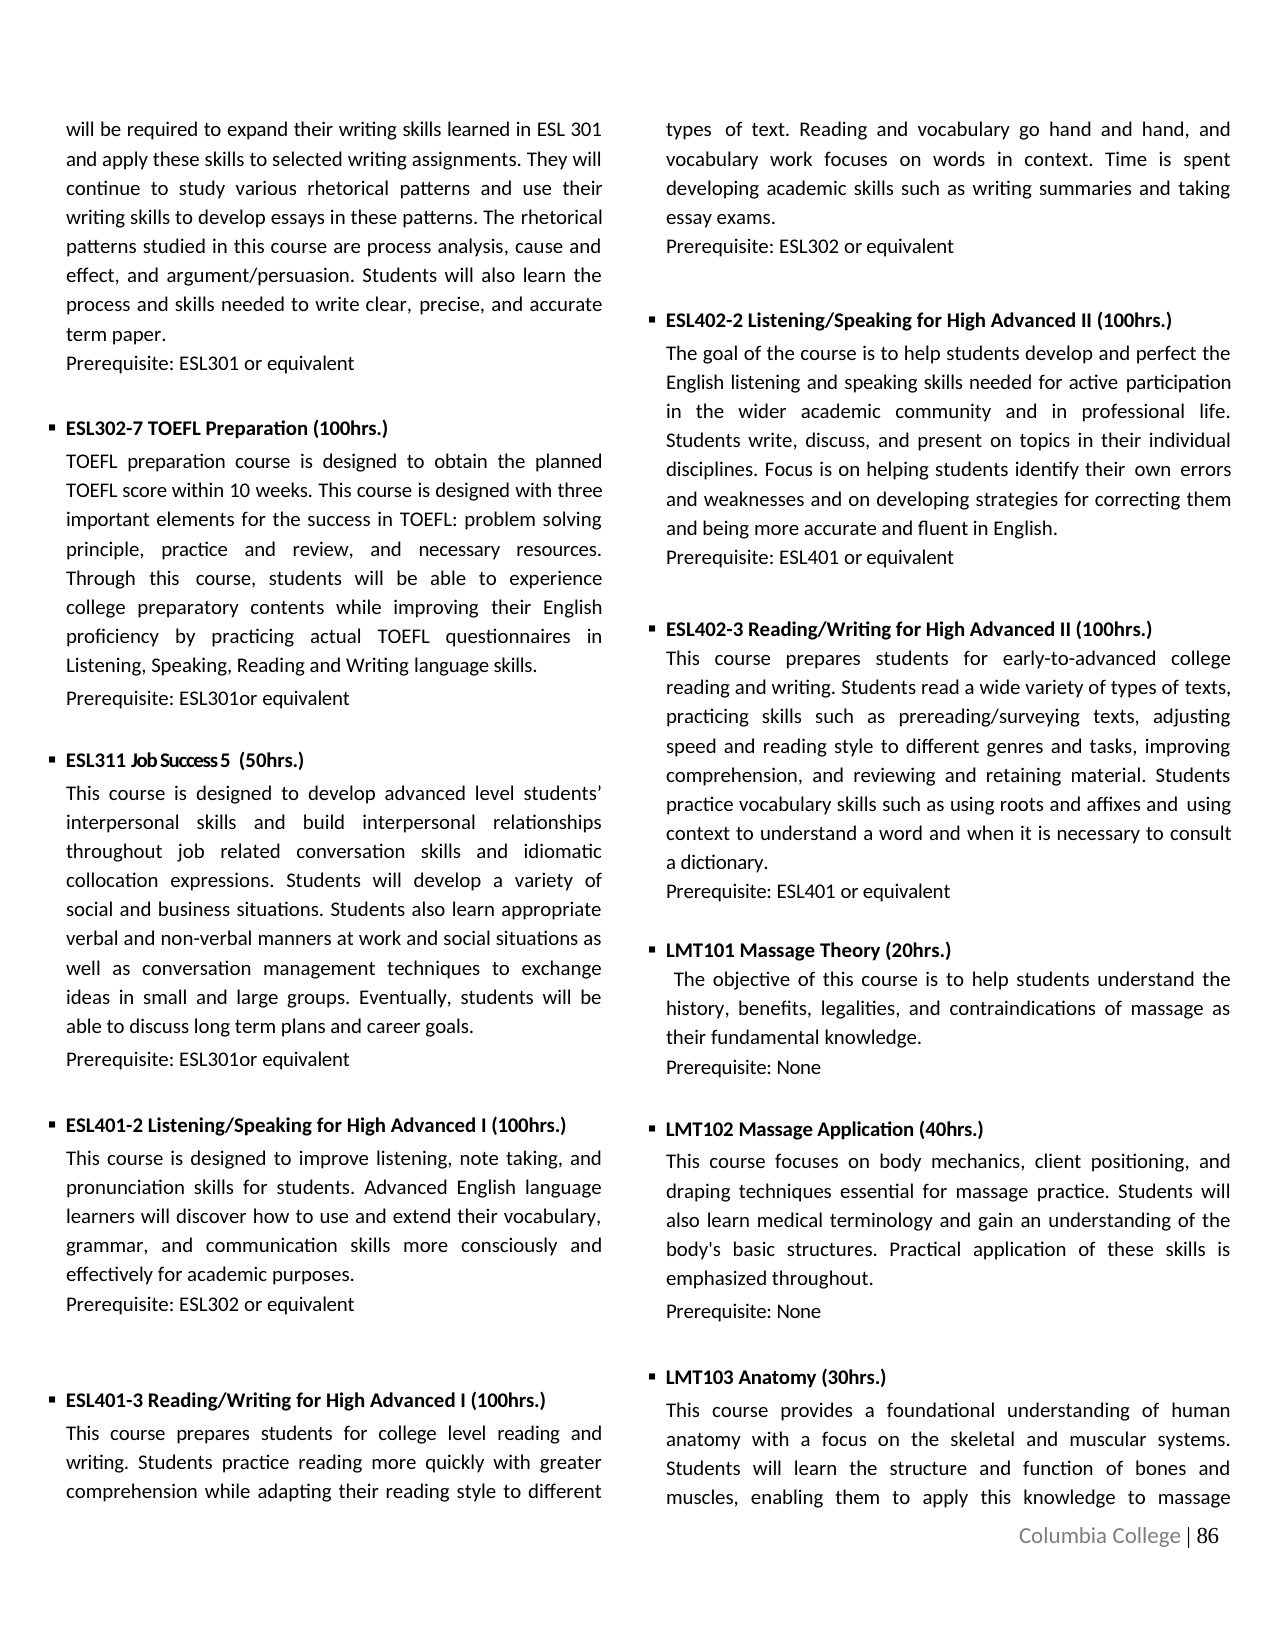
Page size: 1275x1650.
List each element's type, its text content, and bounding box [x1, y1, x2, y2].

list This course prepares students for early-to-advanced college reading and writing. Students read a wide variety of types of texts, practicing skills such as prereading/surveying texts, adjusting speed and reading style to different genres and tasks, improving comprehension, and reviewing and retaining material. Students practice vocabulary skills such as using roots and affixes and using context to understand a word and when it is necessary to consult a dictionary. [666, 645, 1231, 875]
text This course prepares students for college level reading and writing. Students practice reading more quickly with greater comprehension while adapting their reading style to different types of text. Reading and vocabulary go hand and hand, and vocabulary work focuses on words in context. Time is spent developing academic skills such as writing summaries and taking essay exams. [66, 1420, 603, 1504]
subtitle ESL401-2 Listening/Speaking for High Advanced I (100hrs.) [47, 1112, 603, 1137]
subtitle ESL402-2 Listening/Speaking for High Advanced II (100hrs.) [647, 307, 1231, 332]
text This course prepares students for college level reading and writing. Students practice reading more quickly with greater comprehension while adapting their reading style to different types of text. Reading and vocabulary go hand and hand, and vocabulary work focuses on words in context. Time is spent developing academic skills such as writing summaries and taking essay exams. [666, 117, 1231, 229]
text Prerequisite: ESL401 or equivalent [666, 879, 1231, 904]
subtitle LMT102 Massage Application (40hrs.) [647, 1116, 1231, 1141]
text Prerequisite: ESL301 or equivalent [66, 350, 603, 375]
text Prerequisite: ESL301or equivalent [66, 685, 603, 711]
list The objective of this course is to help students understand the history, benefits, legalities, and contraindications of massage as their fundamental knowledge. [666, 966, 1231, 1050]
subtitle ESL302-7 TOEFL Preparation (100hrs.) [47, 416, 603, 441]
subtitle ESL311 Job Success 5 (50hrs.) [47, 747, 603, 772]
list ESL402-3 Reading/Writing for High Advanced II (100hrs.) [647, 616, 1231, 642]
text This course is designed to develop advanced level students’ interpersonal skills and build interpersonal relationships throughout job related conversation skills and idiomatic collocation expressions. Students will develop a variety of social and business situations. Students also learn appropriate verbal and non-verbal manners at work and social situations as well as conversation management techniques to exchange ideas in small and large groups. Eventually, students will be able to discuss long term plans and career goals. [66, 780, 603, 1038]
text Prerequisite: None [666, 1298, 1231, 1324]
text This course is designed to improve listening, note taking, and pronunciation skills for students. Advanced English language learners will discover how to use and extend their vocabulary, grammar, and communication skills more consciously and effectively for academic purposes. [66, 1145, 603, 1287]
text This course focuses on body mechanics, client positioning, and draping techniques essential for massage practice. Students will also learn medical terminology and gain an understanding of the body's basic structures. Practical application of these skills is emphasized throughout. [666, 1149, 1231, 1291]
text Prerequisite: ESL302 or equivalent [666, 233, 1231, 259]
text Prerequisite: ESL302 or equivalent [66, 1291, 603, 1316]
subtitle ESL401-3 Reading/Writing for High Advanced I (100hrs.) [47, 1387, 603, 1412]
text Prerequisite: ESL401 or equivalent [666, 544, 1231, 569]
text TOEFL preparation course is designed to obtain the planned TOEFL score within 10 weeks. This course is designed with three important elements for the success in TOEFL: problem solving principle, practice and review, and necessary resources. Through this course, students will be able to experience college preparatory contents while improving their English proficiency by practicing actual TOEFL questionnaires in Listening, Speaking, Reading and Writing language skills. [66, 448, 603, 678]
list LMT101 Massage Theory (20hrs.) [647, 937, 1231, 962]
text The goal of the course is to help students develop and perfect the English listening and speaking skills needed for active participation in the wider academic community and in professional life. Students write, discuss, and present on topics in their individual disciplines. Focus is on helping students identify their own errors and weaknesses and on developing strategies for correcting them and being more accurate and fluent in English. [666, 340, 1231, 540]
text Prerequisite: ESL301or equivalent [66, 1046, 603, 1071]
text Prerequisite: None [666, 1054, 1231, 1079]
subtitle LMT103 Anatomy (30hrs.) [647, 1364, 1231, 1389]
